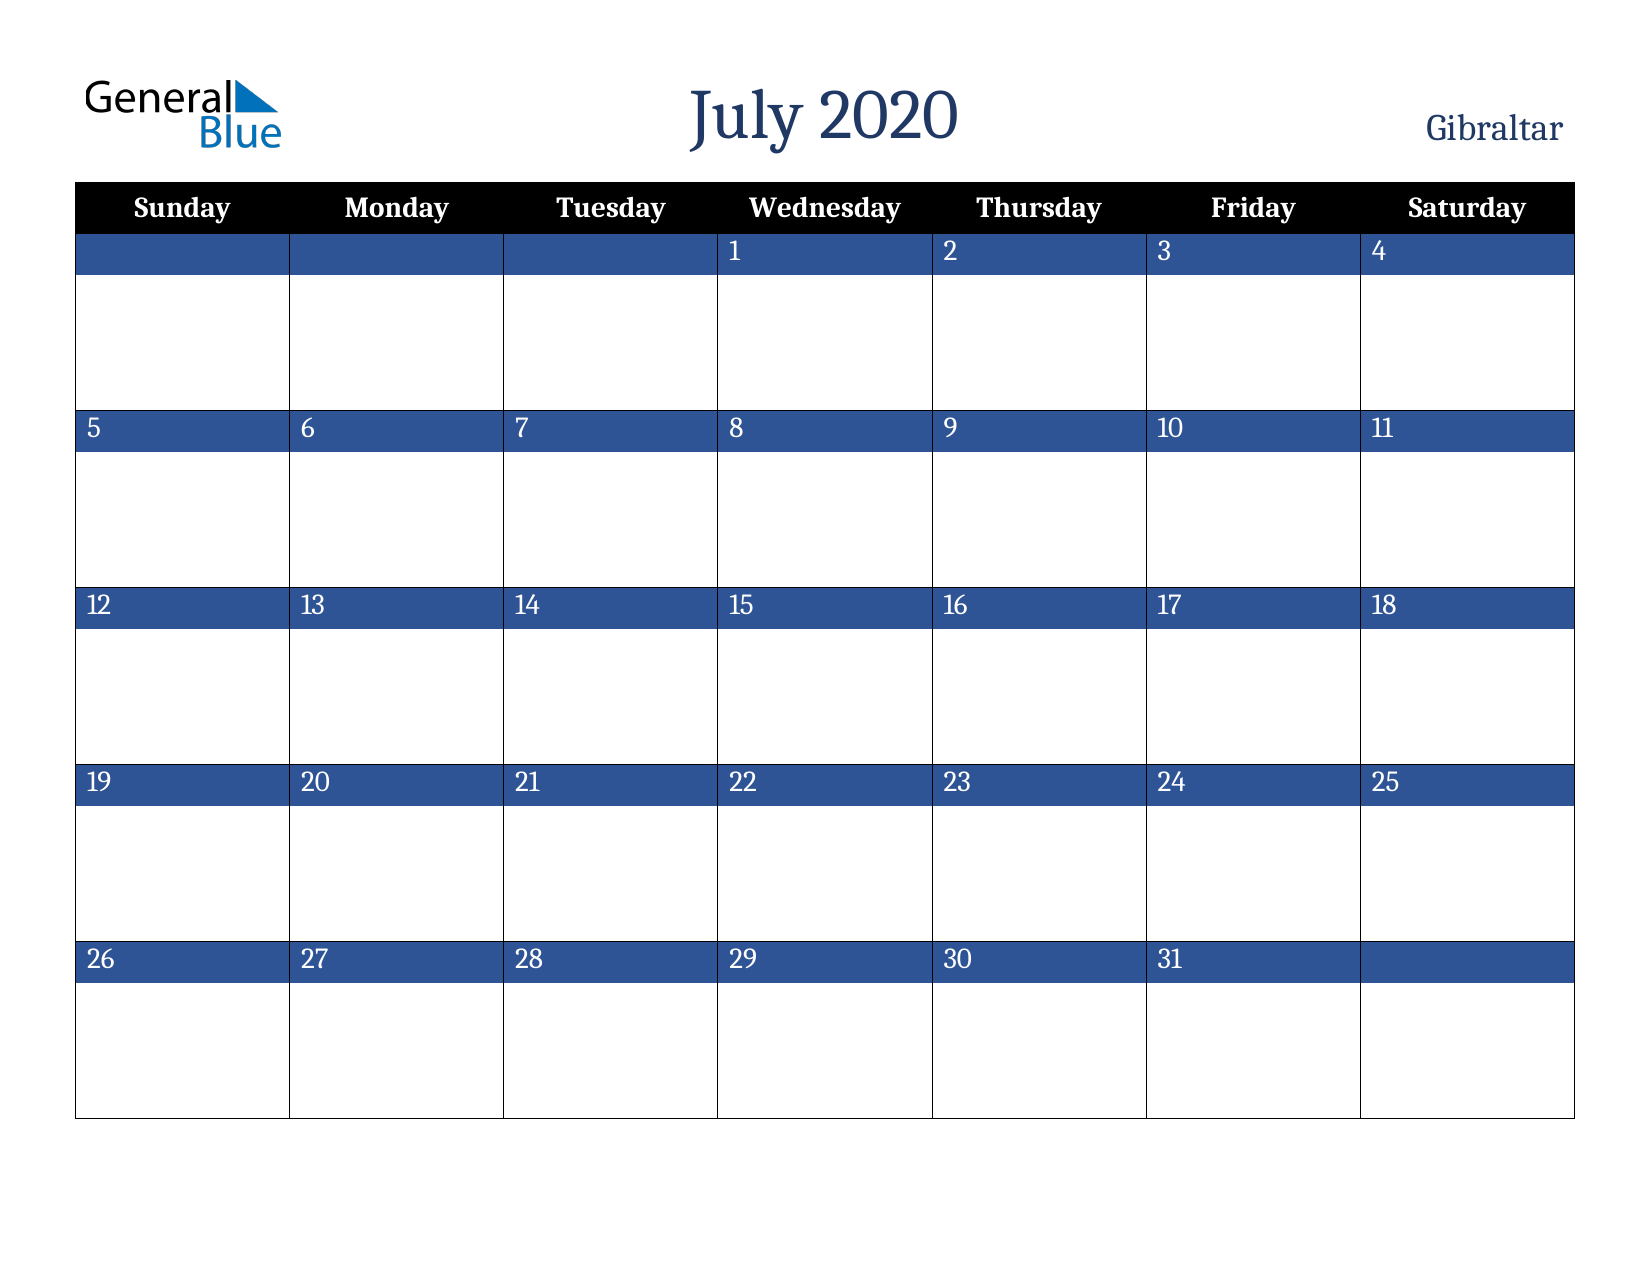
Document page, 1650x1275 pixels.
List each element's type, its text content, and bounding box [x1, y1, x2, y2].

table_cell [1147, 629, 1360, 764]
table_cell [1147, 275, 1360, 410]
table_cell 10 [1147, 411, 1360, 452]
table_cell 31 [1147, 942, 1360, 983]
table_cell [1361, 452, 1574, 587]
table_cell [76, 275, 289, 410]
table_cell 22 [718, 765, 932, 806]
table_cell 13 [290, 588, 503, 629]
table_cell 6 [290, 411, 503, 452]
table_cell [718, 806, 932, 941]
table_cell [933, 629, 1146, 764]
table_cell [1361, 275, 1574, 410]
table_cell Thursday [933, 183, 1146, 233]
table_cell [290, 452, 503, 587]
table_cell [1361, 629, 1574, 764]
table_cell 21 [504, 765, 717, 806]
table_cell 18 [1361, 588, 1574, 629]
table_cell Sunday [76, 183, 289, 233]
table_header July 2020 [504, 75, 1146, 182]
table_cell [504, 983, 717, 1118]
table_cell [1361, 983, 1574, 1118]
table_cell 30 [933, 942, 1146, 983]
table_cell 20 [290, 765, 503, 806]
table_cell [1147, 452, 1360, 587]
table_cell 15 [718, 588, 932, 629]
table_cell [290, 983, 503, 1118]
table_cell 29 [718, 942, 932, 983]
table_cell 24 [1147, 765, 1360, 806]
table_cell 1 [718, 234, 932, 275]
table_cell [76, 806, 289, 941]
table_header [76, 75, 503, 182]
table_cell [76, 234, 289, 275]
table_cell [504, 234, 717, 275]
table_cell 11 [1361, 411, 1574, 452]
table_cell [76, 629, 289, 764]
table_cell 27 [290, 942, 503, 983]
table_cell [76, 983, 289, 1118]
table_cell [290, 806, 503, 941]
table_cell [1147, 983, 1360, 1118]
table_cell [504, 629, 717, 764]
table_cell [718, 629, 932, 764]
table_cell 26 [76, 942, 289, 983]
table_cell [1361, 942, 1574, 983]
table_cell [1361, 806, 1574, 941]
table_cell 9 [933, 411, 1146, 452]
table_cell 12 [76, 588, 289, 629]
table_cell [718, 275, 932, 410]
table_cell 23 [933, 765, 1146, 806]
table_cell 7 [504, 411, 717, 452]
table_cell [504, 275, 717, 410]
table_cell 5 [76, 411, 289, 452]
table_cell [1147, 806, 1360, 941]
table_cell [290, 275, 503, 410]
table_cell Tuesday [504, 183, 717, 233]
table_cell 3 [1147, 234, 1360, 275]
table_cell [504, 452, 717, 587]
table_cell 2 [933, 234, 1146, 275]
table_cell [718, 452, 932, 587]
table_cell [76, 452, 289, 587]
table_cell [933, 806, 1146, 941]
table_header Gibraltar [1146, 75, 1574, 182]
table_cell 14 [504, 588, 717, 629]
table_cell [933, 275, 1146, 410]
table_cell [718, 983, 932, 1118]
table_cell 19 [76, 765, 289, 806]
picture [86, 80, 281, 148]
table_cell [933, 452, 1146, 587]
table_cell 8 [718, 411, 932, 452]
table_cell [933, 983, 1146, 1118]
table_cell 4 [1361, 234, 1574, 275]
table_cell Wednesday [718, 183, 932, 233]
table_cell Friday [1147, 183, 1360, 233]
table_cell 25 [1361, 765, 1574, 806]
table_cell Saturday [1361, 183, 1574, 233]
table_cell 17 [1147, 588, 1360, 629]
table_cell Monday [290, 183, 503, 233]
table_cell 28 [504, 942, 717, 983]
table_cell [504, 806, 717, 941]
table_cell 16 [933, 588, 1146, 629]
table_cell [290, 629, 503, 764]
table_cell [290, 234, 503, 275]
